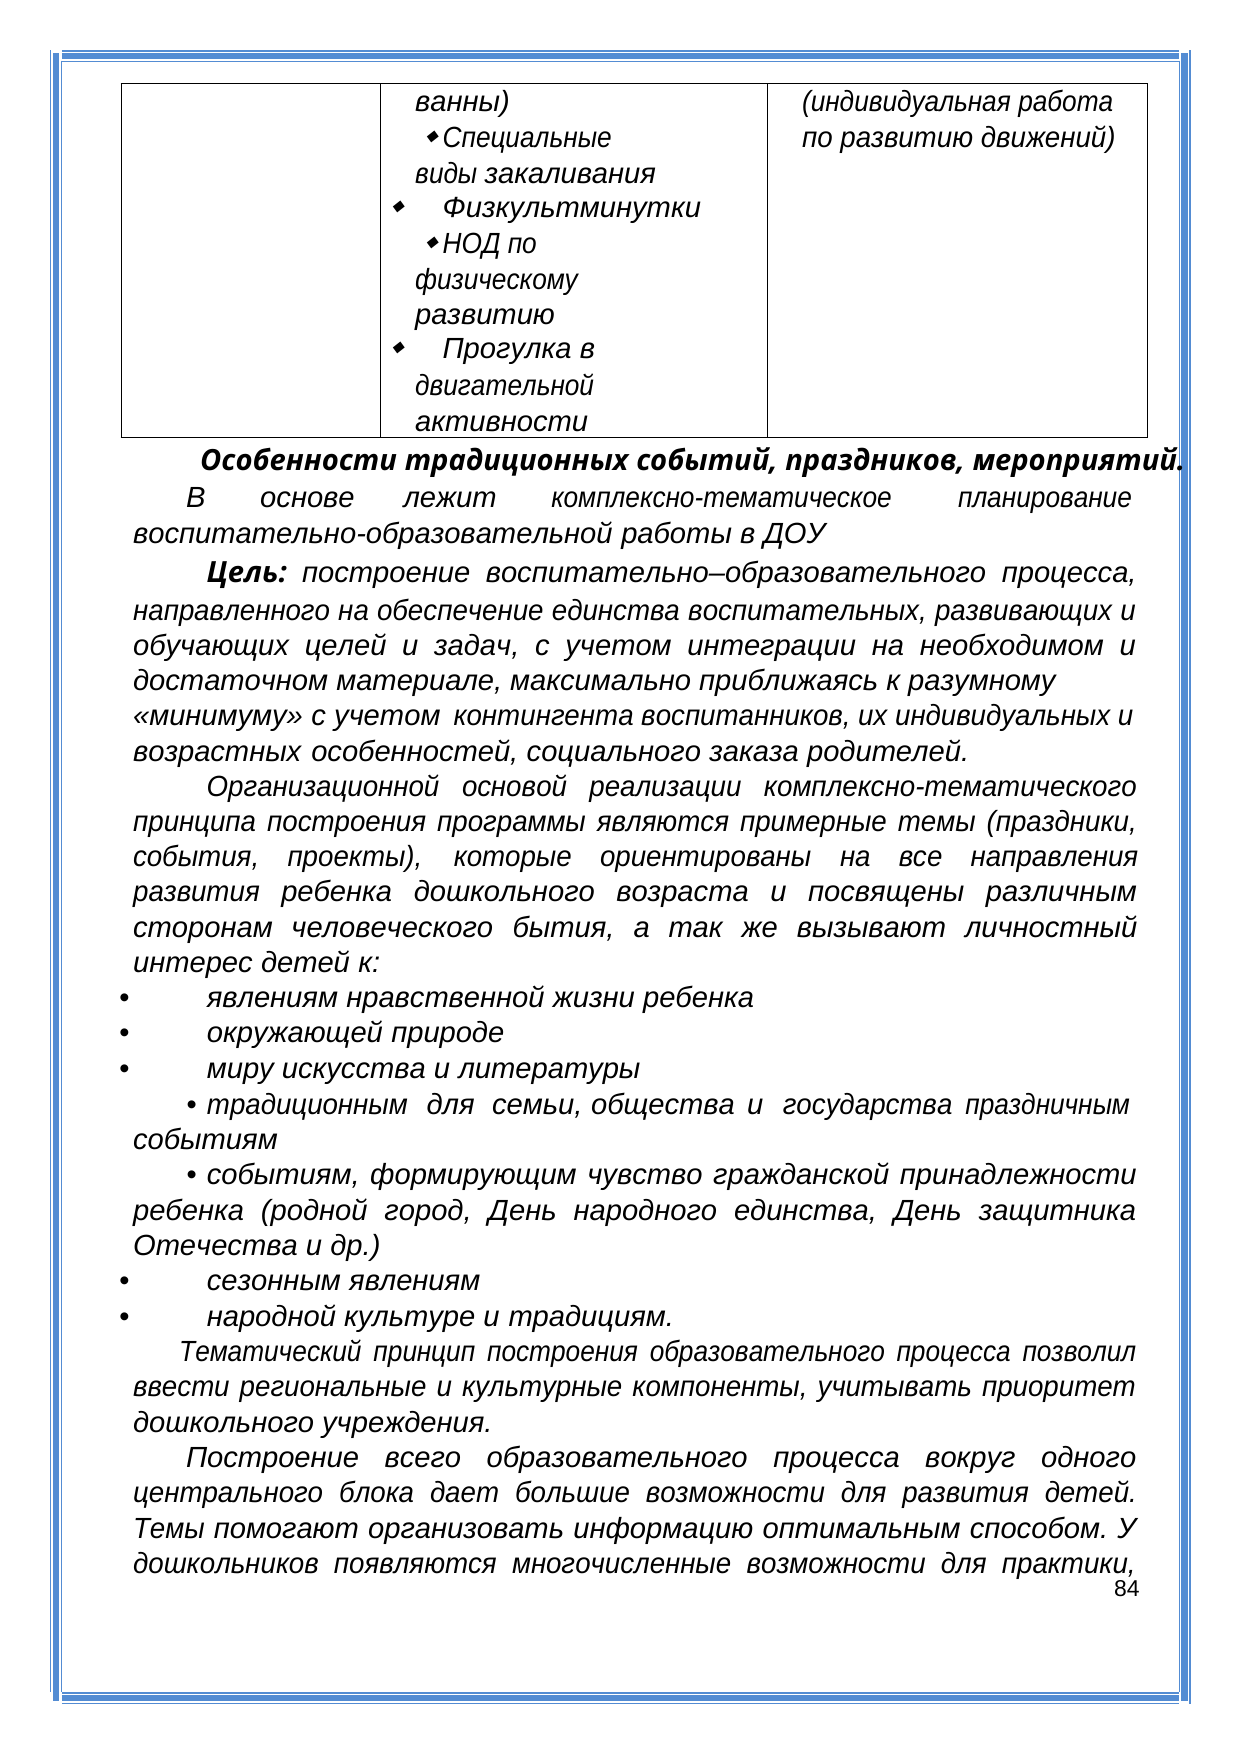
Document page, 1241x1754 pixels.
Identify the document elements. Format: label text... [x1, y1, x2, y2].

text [133, 1440, 1137, 1579]
text Цель: построение воспитательно–образовательного процесса, направленного на обеспечение единства воспитательных, развивающих и обучающих целей и задач, с учетом интеграции на необходимом и достаточном материале, максимально приближаясь к разумному [133, 551, 1137, 697]
list окружающей природе [66, 1015, 1205, 1049]
list событиям, формирующим чувство гражданской принадлежности ребенка (родной город, День народного единства, День защитника Отечества и др.) [133, 1157, 1137, 1261]
table_header ванны) Специальные виды закаливания Физкультминутки НОД по физическому развитию Прогулка в двигательной активности [381, 84, 767, 437]
list традиционным для семьи, общества и государства праздничным событиям [133, 1087, 1138, 1156]
text «минимуму» с учетом контингента воспитанников, их индивидуальных и возрастных особенностей, социального заказа родителей. [133, 698, 1137, 767]
table_header [122, 84, 380, 437]
list народной культуре и традициям. [66, 1299, 1205, 1332]
text В основе лежит комплексно-тематическое планирование воспитательно-образовательной работы в ДОУ [133, 480, 1137, 549]
text Организационной основой реализации комплексно-тематического принципа построения программы являются примерные темы (праздники, события, проекты), которые ориентированы на все направления развития ребенка дошкольного возраста и посвящены различным сторонам человеческого бытия, а так же вызывают личностный интерес детей к: [133, 769, 1138, 978]
list явлениям нравственной жизни ребенка [66, 980, 1205, 1014]
text Тематический принцип построения образовательного процесса позволил ввести региональные и культурные компоненты, учитывать приоритет дошкольного учреждения. [133, 1334, 1137, 1438]
subtitle Особенности традиционных событий, праздников, мероприятий. [200, 439, 1205, 479]
list миру искусства и литературы [66, 1051, 1205, 1084]
list сезонным явлениям [66, 1263, 1205, 1297]
table_header (индивидуальная работа по развитию движений) [768, 84, 1147, 437]
